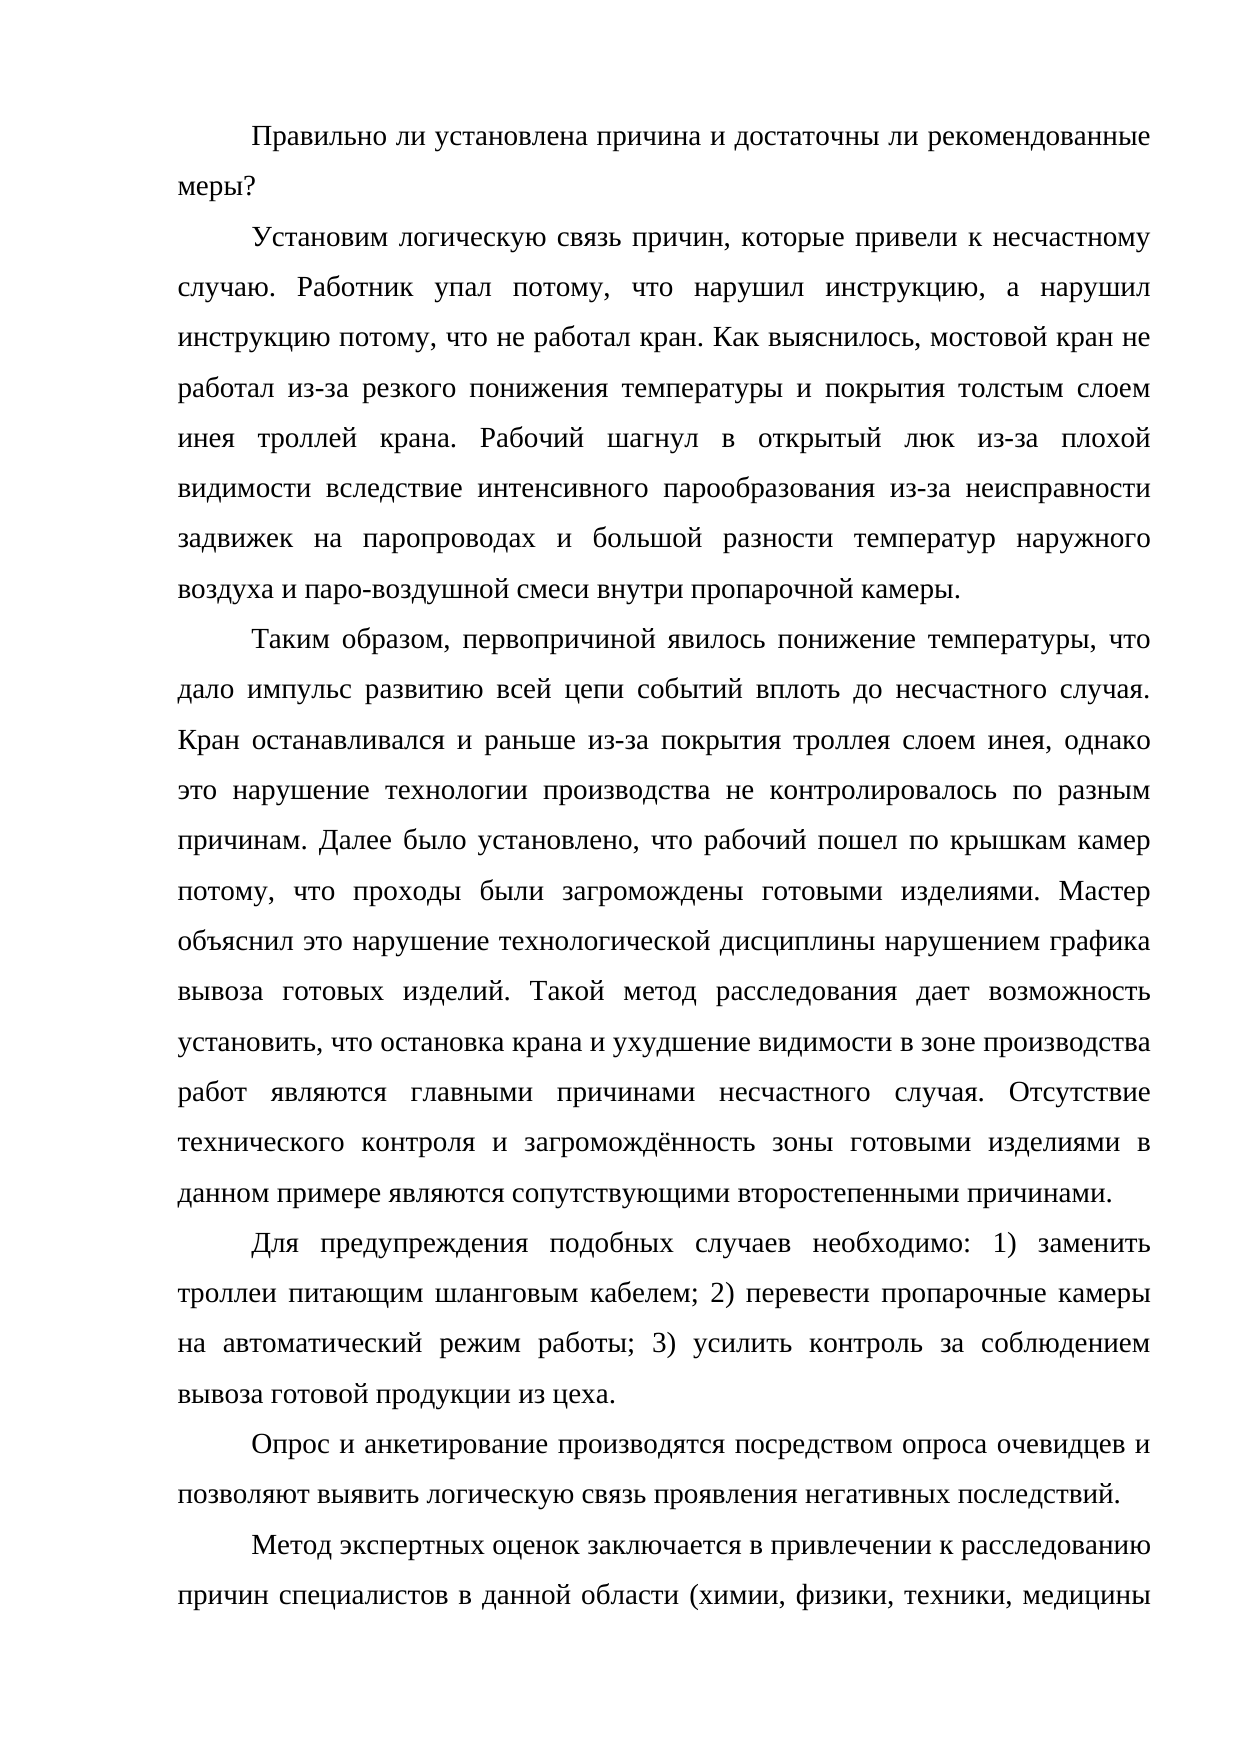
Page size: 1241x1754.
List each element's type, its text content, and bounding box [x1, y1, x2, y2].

text Опрос и анкетирование производятся посредством опроса очевидцев и позволяют выявить логическую связь проявления негативных последствий. [177, 1426, 1152, 1510]
text Для предупреждения подобных случаев необходимо: 1) заменить троллеи питающим шланговым кабелем; 2) перевести пропарочные камеры на автоматический режим работы; 3) усилить контроль за соблюдением вывоза готовой продукции из цеха. [177, 1225, 1152, 1409]
text Таким образом, первопричиной явилось понижение температуры, что дало импульс развитию всей цепи событий вплоть до несчастного случая. Кран останавливался и раньше из-за покрытия троллея слоем инея, однако это нарушение технологии производства не контролировалось по разным причинам. Далее было установлено, что рабочий пошел по крышкам камер потому, что проходы были загромождены готовыми изделиями. Мастер объяснил это нарушение технологической дисциплины нарушением графика вывоза готовых изделий. Такой метод расследования дает возможность установить, что остановка крана и ухудшение видимости в зоне производства работ являются главными причинами несчастного случая. Отсутствие технического контроля и загромождённость зоны готовыми изделиями в данном примере являются сопутствующими второстепенными причинами. [177, 621, 1152, 1208]
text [177, 1527, 1152, 1611]
text Правильно ли установлена причина и достаточны ли рекомендованные меры? [177, 118, 1152, 202]
text Установим логическую связь причин, которые привели к несчастному случаю. Работник упал потому, что нарушил инструкцию, а нарушил инструкцию потому, что не работал кран. Как выяснилось, мостовой кран не работал из-за резкого понижения температуры и покрытия толстым слоем инея троллей крана. Рабочий шагнул в открытый люк из-за плохой видимости вследствие интенсивного парообразования из-за неисправности задвижек на паропроводах и большой разности температур наружного воздуха и паро-воздушной смеси внутри пропарочной камеры. [177, 219, 1152, 604]
